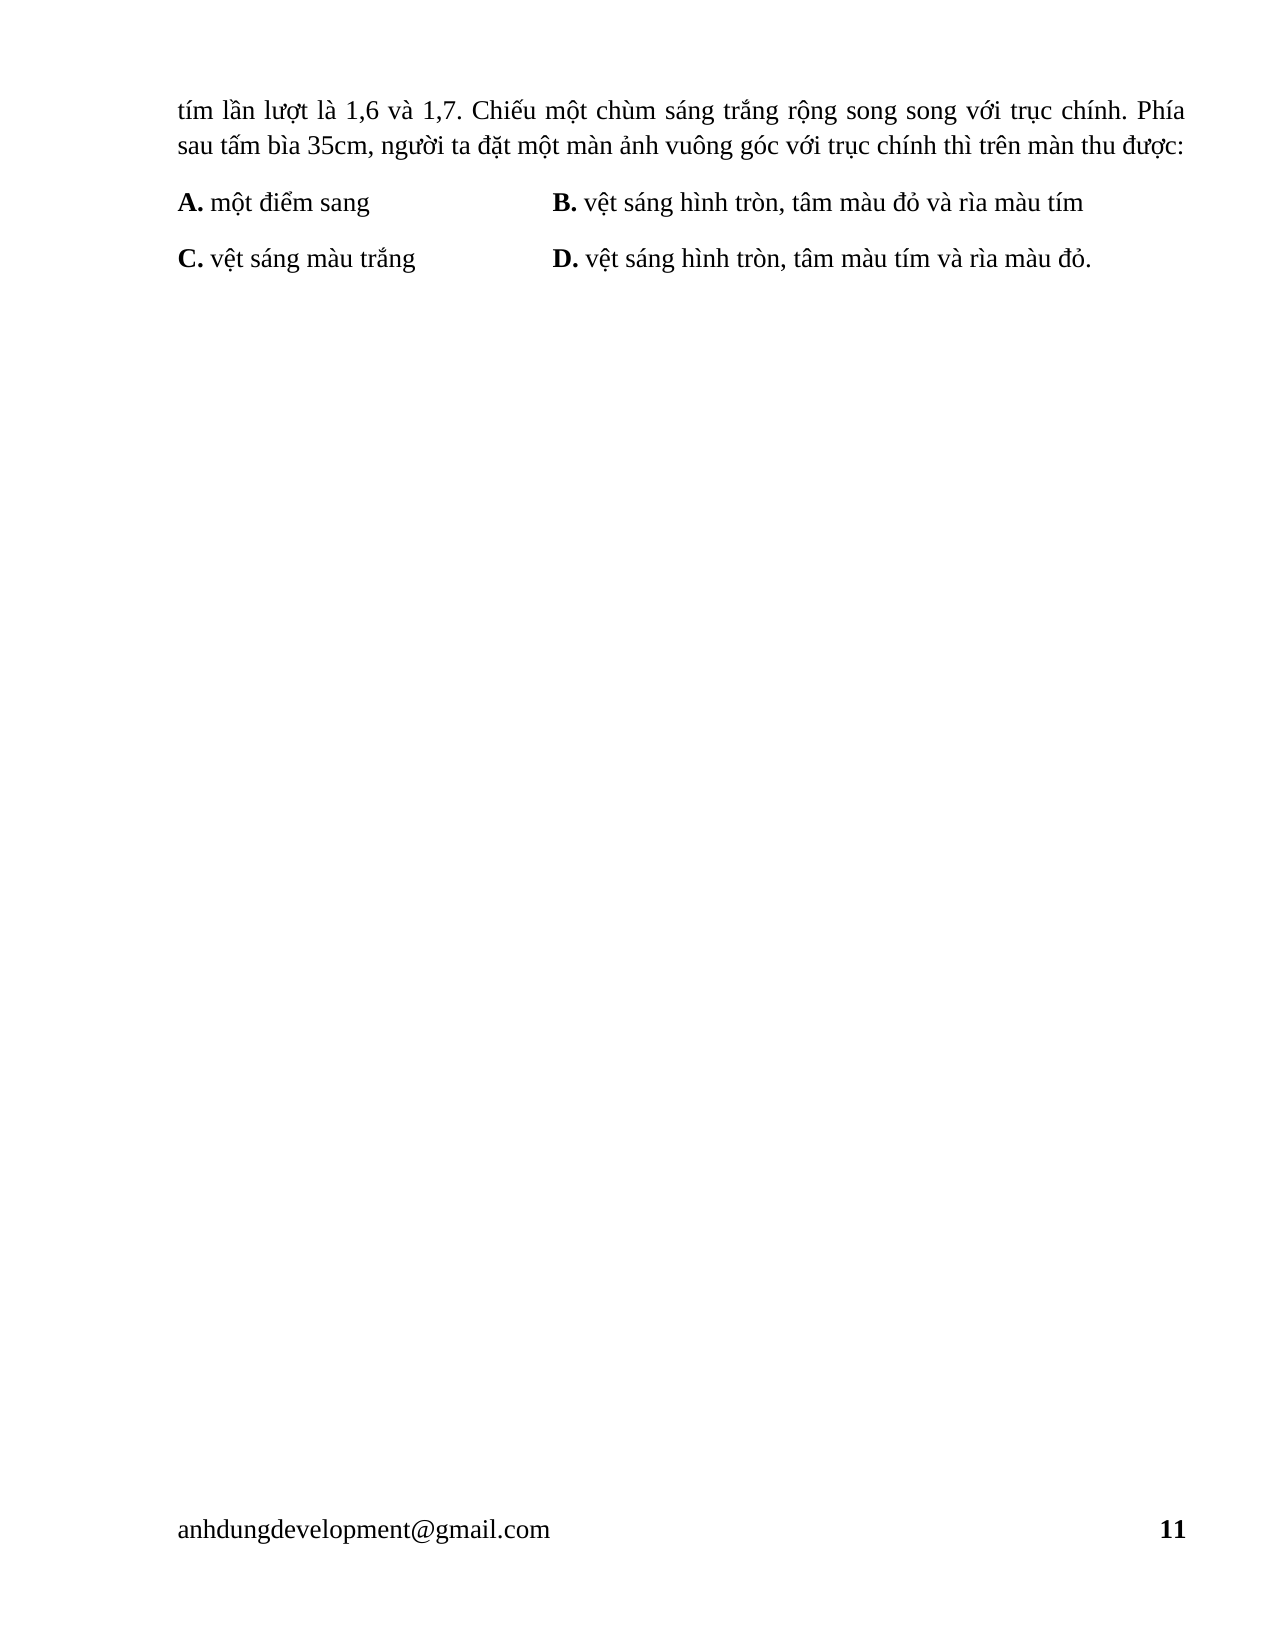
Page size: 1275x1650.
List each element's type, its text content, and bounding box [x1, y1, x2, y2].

text A. một điểm sang B. vệt sáng hình tròn, tâm màu đỏ và rìa màu tím [177, 186, 1186, 217]
text C. vệt sáng màu trắng D. vệt sáng hình tròn, tâm màu tím và rìa màu đỏ. [177, 243, 1186, 274]
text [177, 94, 1186, 161]
